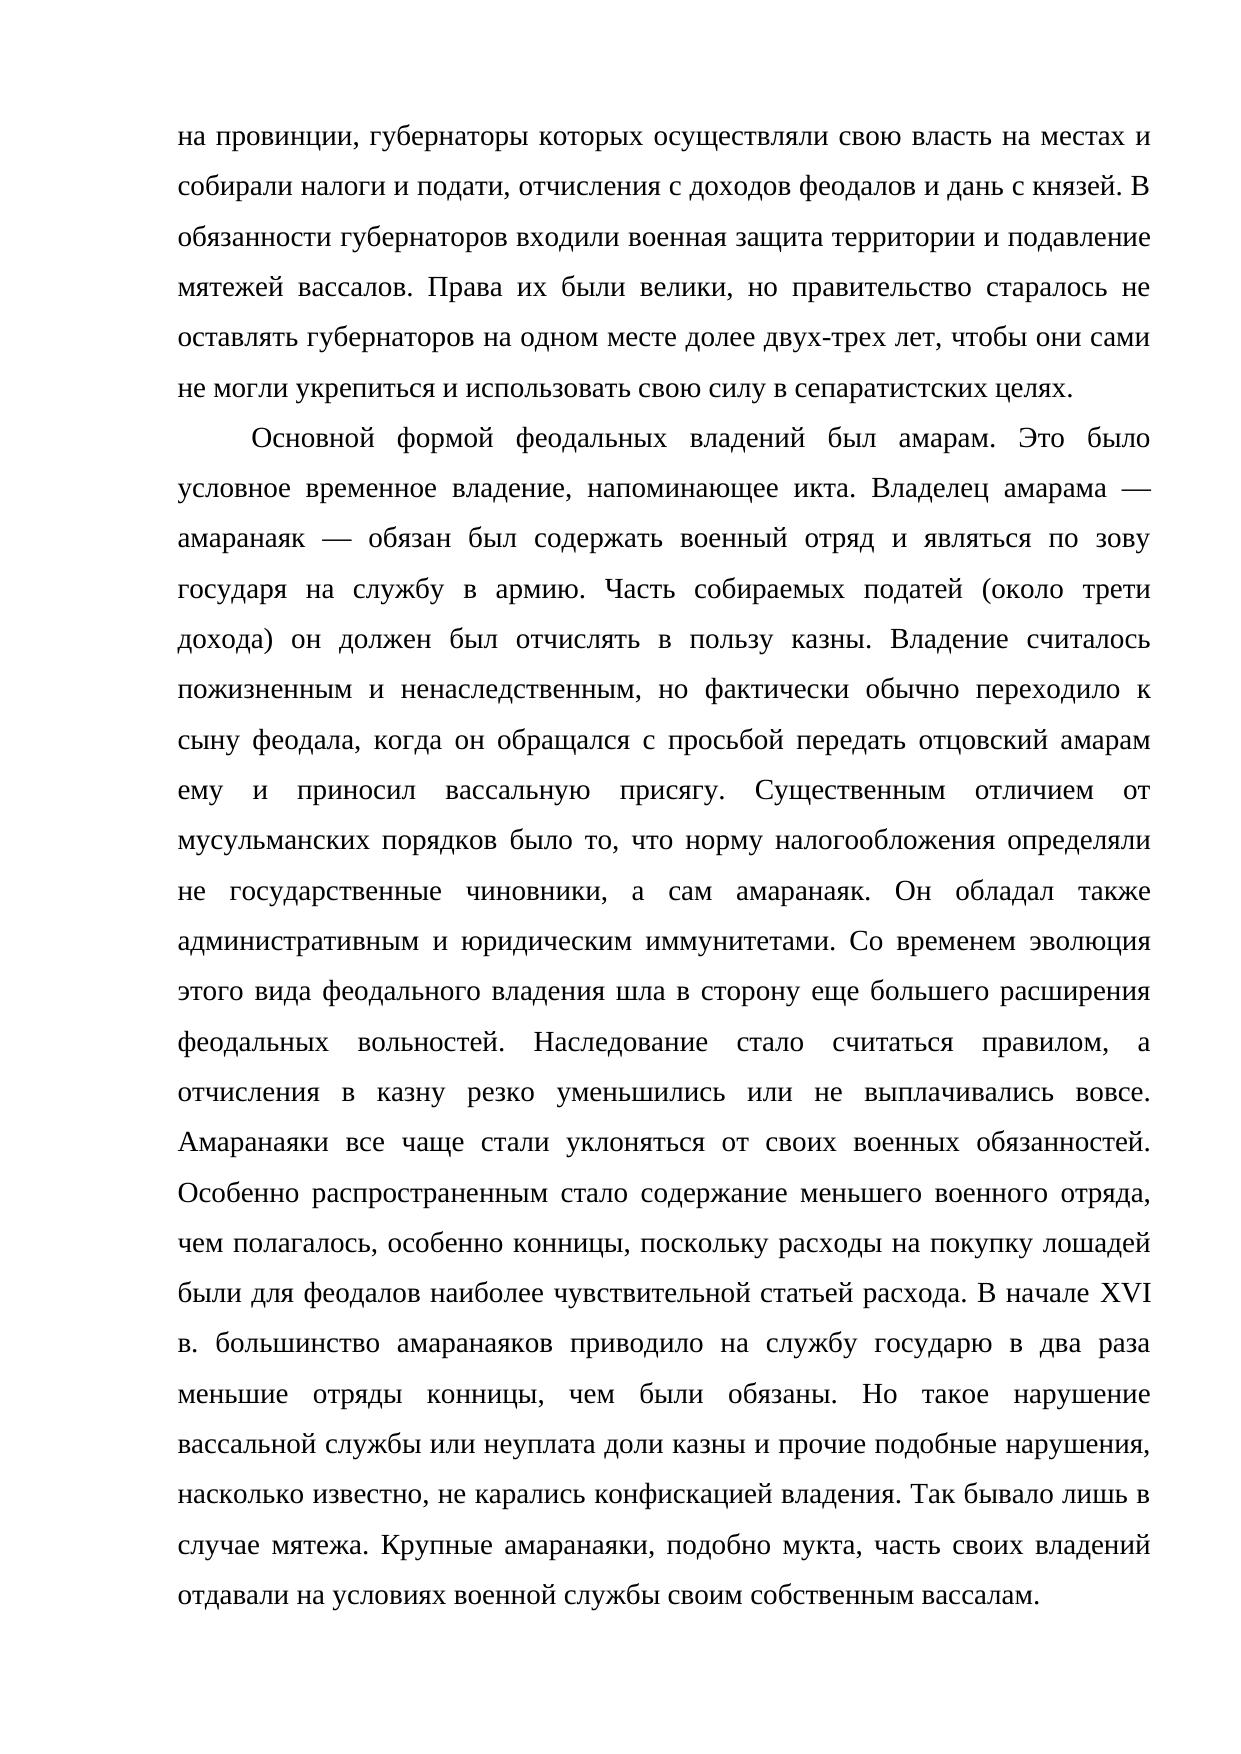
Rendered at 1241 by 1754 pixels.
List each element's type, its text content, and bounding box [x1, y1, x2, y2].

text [177, 118, 1152, 403]
text Основной формой феодальных владений был амарам. Это было условное временное владение, напоминающее икта. Владелец амарама — амаранаяк — обязан был содержать военный отряд и являться по зову государя на службу в армию. Часть собираемых податей (около трети дохода) он должен был отчислять в пользу казны. Владение считалось пожизненным и ненаследственным, но фактически обычно переходило к сыну феодала, когда он обращался с просьбой передать отцовский амарам ему и приносил вассальную присягу. Существенным отличием от мусульманских порядков было то, что норму налогообложения определяли не государственные чиновники, а сам амаранаяк. Он обладал также административным и юридическим иммунитетами. Со временем эволюция этого вида феодального владения шла в сторону еще большего расширения феодальных вольностей. Наследование стало считаться правилом, а отчисления в казну резко уменьшились или не выплачивались вовсе. Амаранаяки все чаще стали уклоняться от своих военных обязанностей. Особенно распространенным стало содержание меньшего военного отряда, чем полагалось, особенно конницы, поскольку расходы на покупку лошадей были для феодалов наиболее чувствительной статьей расхода. В начале XVI в. большинство амаранаяков приводило на службу государю в два раза меньшие отряды конницы, чем были обязаны. Но такое нарушение вассальной службы или неуплата доли казны и прочие подобные нарушения, насколько известно, не карались конфискацией владения. Так бывало лишь в случае мятежа. Крупные амаранаяки, подобно мукта, часть своих владений отдавали на условиях военной службы своим собственным вассалам. [177, 420, 1152, 1611]
